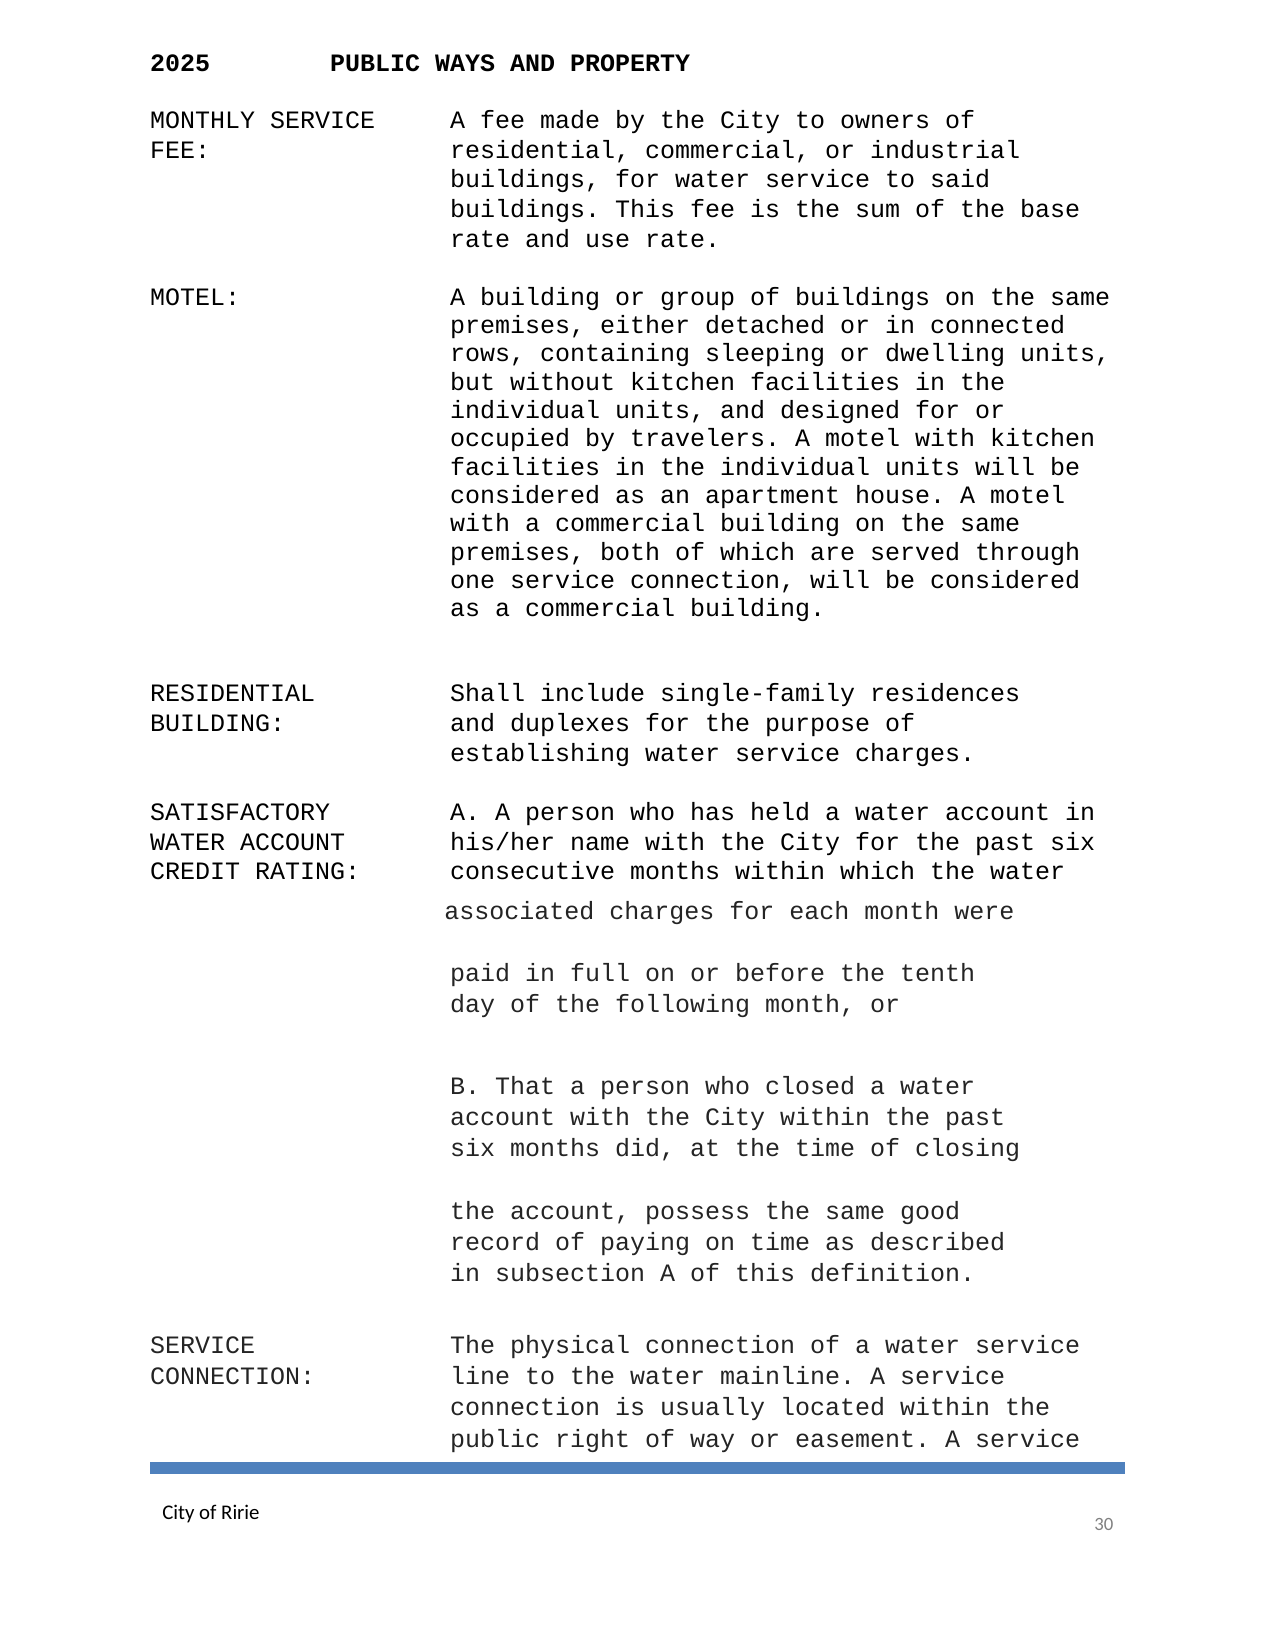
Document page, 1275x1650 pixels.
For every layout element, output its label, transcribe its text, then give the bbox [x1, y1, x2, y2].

text RESIDENTIAL Shall include single-family residences BUILDING: and duplexes for the purpose of establishing water service charges. [150, 681, 1061, 769]
text associated charges for each month were paid in full on or before the tenth day of the following month, or [204, 898, 1024, 1020]
text B. That a person who closed a water account with the City within the past six months did, at the time of closing the account, possess the same good record of paying on time as described in subsection A of this definition. [204, 1074, 1024, 1289]
text SATISFACTORY A. A person who has held a water account in [150, 799, 1112, 828]
text FEE: residential, commercial, or industrial buildings, for water service to said buildings. This fee is the sum of the base rate and use rate. [150, 137, 1126, 254]
text MOTEL: A building or group of buildings on the same premises, either detached or in connected rows, containing sleeping or dwelling units, but without kitchen facilities in the individual units, and designed for or occupied by travelers. A motel with kitchen facilities in the individual units will be considered as an apartment house. A motel with a commercial building on the same premises, both of which are served through one service connection, will be considered as a commercial building. [150, 284, 1125, 624]
text WATER ACCOUNT his/her name with the City for the past six CREDIT RATING: consecutive months within which the water [150, 829, 1112, 887]
text MONTHLY SERVICE A fee made by the City to owners of [150, 107, 1126, 136]
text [150, 1333, 1125, 1454]
